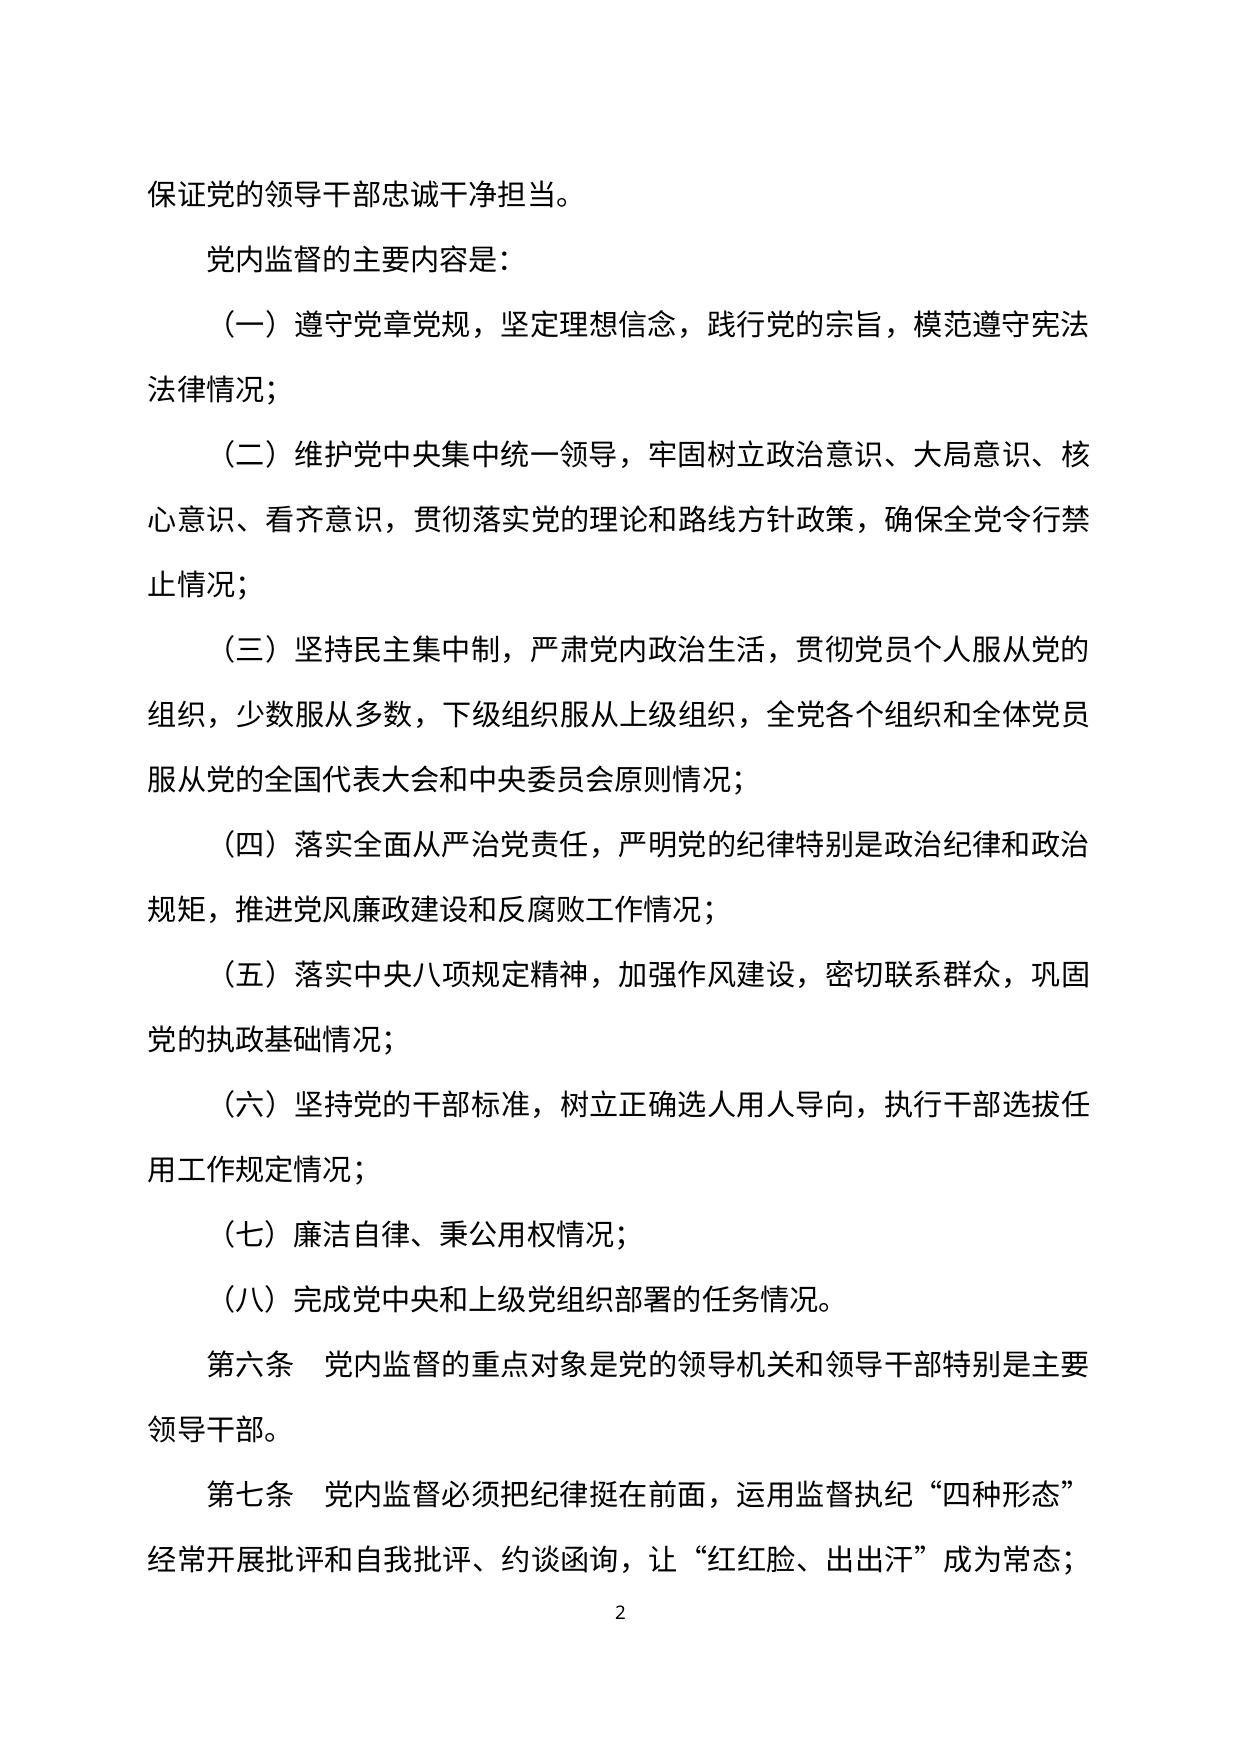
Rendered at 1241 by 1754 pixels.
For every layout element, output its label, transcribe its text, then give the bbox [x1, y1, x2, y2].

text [148, 160, 1092, 225]
text （三）坚持民主集中制，严肃党内政治生活，贯彻党员个人服从党的组织，少数服从多数，下级组织服从上级组织，全党各个组织和全体党员服从党的全国代表大会和中央委员会原则情况； [148, 615, 1092, 810]
text （七）廉洁自律、秉公用权情况； [148, 1200, 1092, 1265]
text （八）完成党中央和上级党组织部署的任务情况。 [148, 1265, 1092, 1330]
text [148, 1460, 1092, 1590]
text （一）遵守党章党规，坚定理想信念，践行党的宗旨，模范遵守宪法法律情况； [148, 290, 1092, 420]
text 第六条 党内监督的重点对象是党的领导机关和领导干部特别是主要领导干部。 [148, 1330, 1092, 1460]
text （六）坚持党的干部标准，树立正确选人用人导向，执行干部选拔任用工作规定情况； [148, 1070, 1092, 1200]
text （五）落实中央八项规定精神，加强作风建设，密切联系群众，巩固党的执政基础情况； [148, 940, 1092, 1070]
text 党内监督的主要内容是： [148, 225, 1092, 290]
text （四）落实全面从严治党责任，严明党的纪律特别是政治纪律和政治规矩，推进党风廉政建设和反腐败工作情况； [148, 810, 1092, 940]
text （二）维护党中央集中统一领导，牢固树立政治意识、大局意识、核心意识、看齐意识，贯彻落实党的理论和路线方针政策，确保全党令行禁止情况； [148, 420, 1092, 615]
